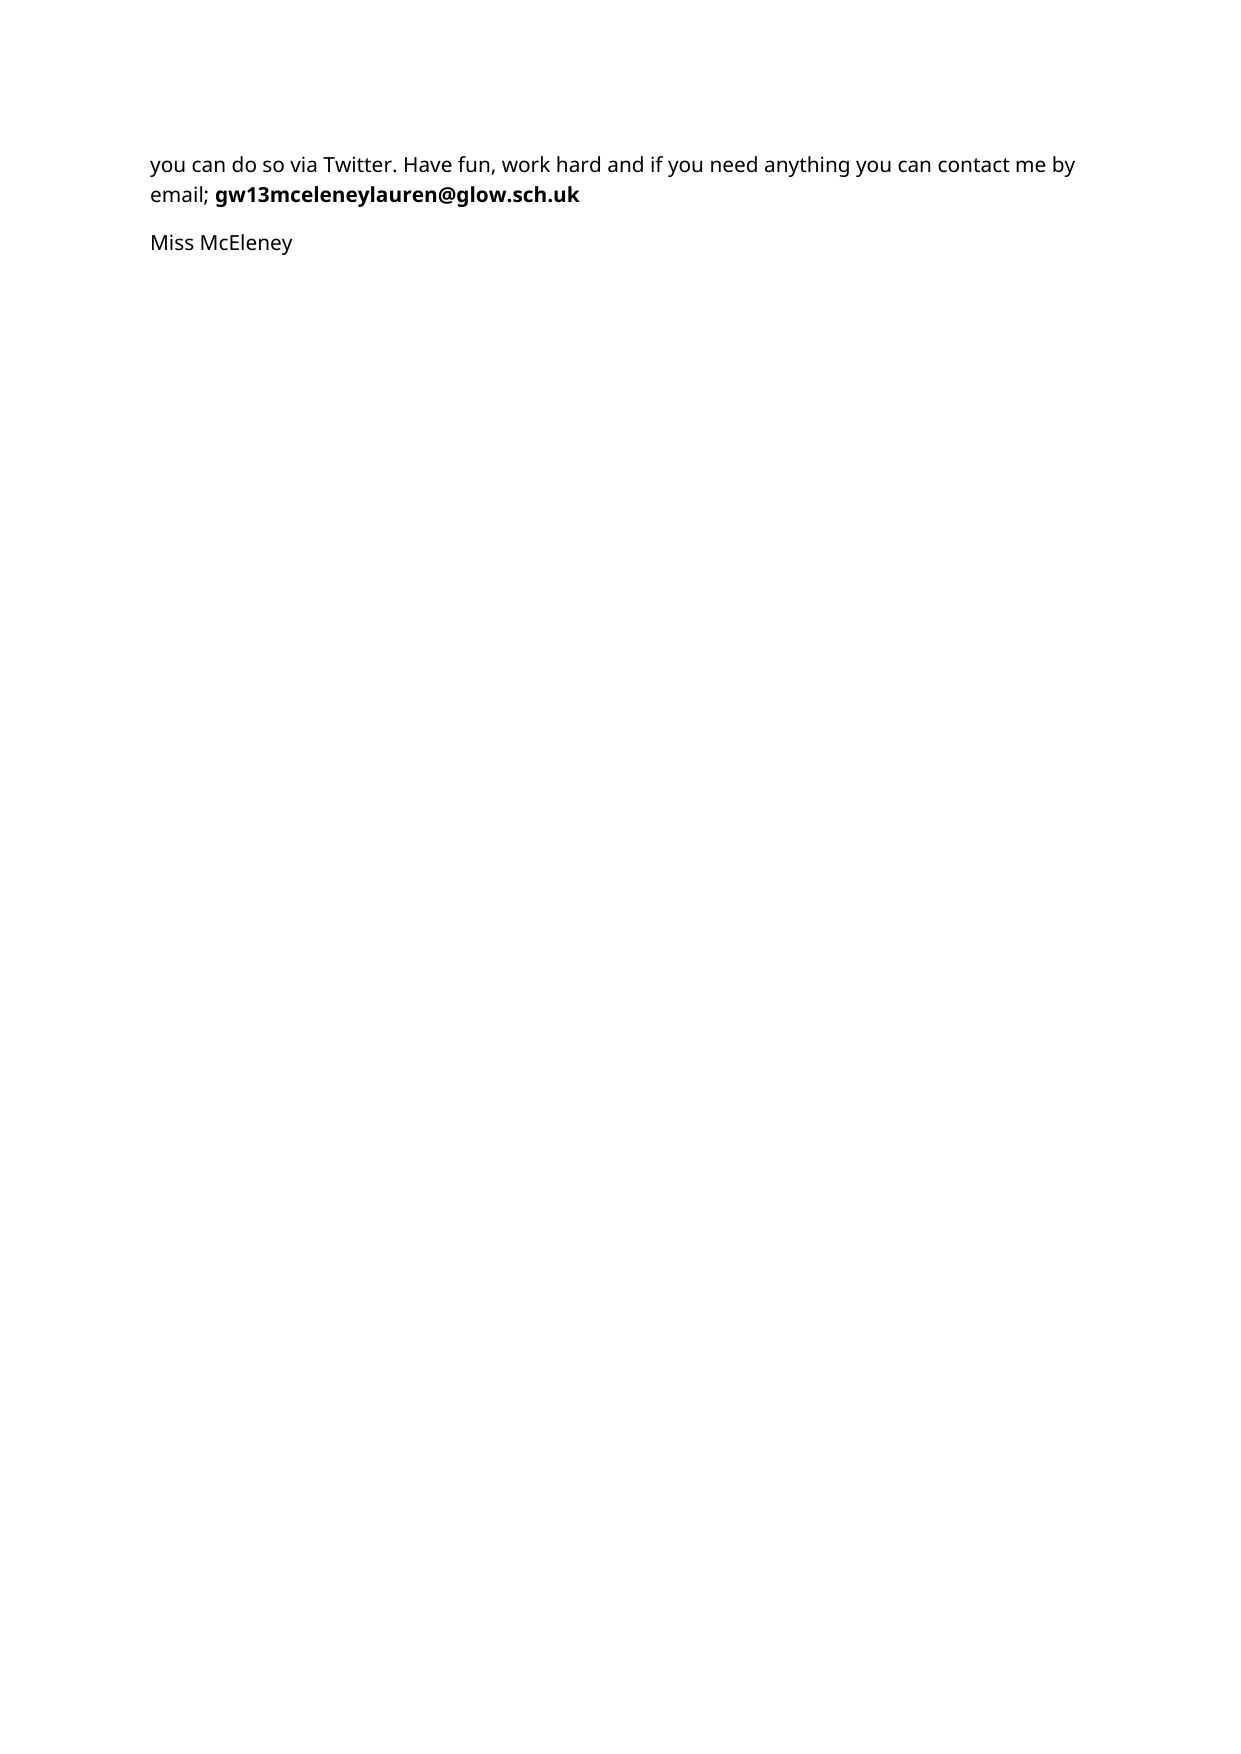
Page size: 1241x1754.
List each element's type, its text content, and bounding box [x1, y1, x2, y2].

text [150, 150, 1090, 209]
text Miss McEleney [150, 228, 1090, 256]
